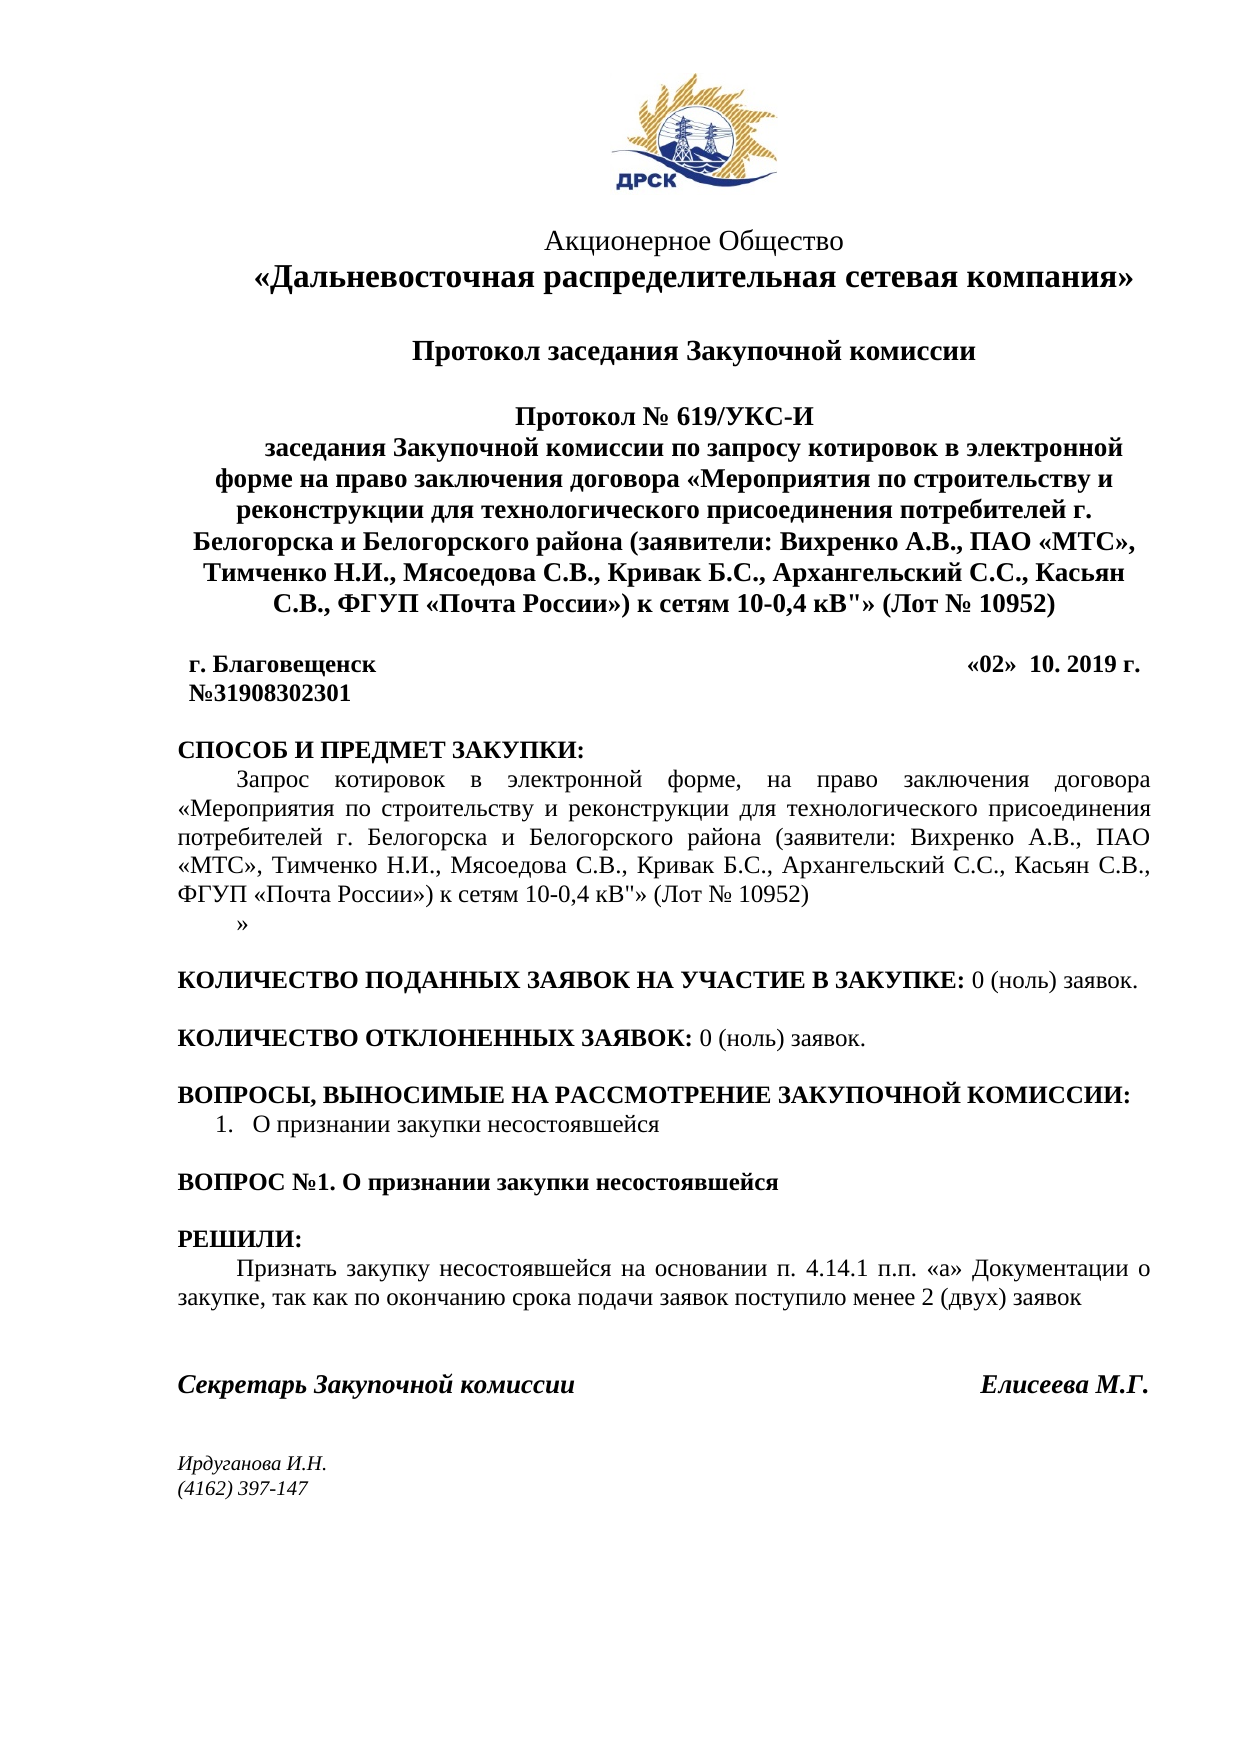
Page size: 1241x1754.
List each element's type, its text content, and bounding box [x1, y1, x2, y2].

text ВОПРОС №1. О признании закупки несостоявшейся [177, 1167, 1152, 1196]
table_header «02» 10. 2019 г. [669, 649, 1152, 707]
text Протокол заседания Закупочной комиссии [177, 333, 1152, 367]
text Акционерное Общество [177, 223, 1152, 256]
text (4162) 397-147 [177, 1475, 1152, 1499]
picture [610, 73, 778, 195]
text Секретарь Закупочной комиссии Елисеева М.Г. [177, 1368, 1152, 1399]
text » [177, 908, 1152, 937]
text Запрос котировок в электронной форме, на право заключения договора «Мероприятия по строительству и реконструкции для технологического присоединения потребителей г. Белогорска и Белогорского района (заявители: Вихренко А.В., ПАО «МТС», Тимченко Н.И., Мясоедова С.В., Кривак Б.С., Архангельский С.С., Касьян С.В., ФГУП «Почта России») к сетям 10-0,4 кВ"» (Лот № 10952) [177, 764, 1152, 908]
text Ирдуганова И.Н. [177, 1451, 1152, 1475]
text РЕШИЛИ: [177, 1224, 1152, 1253]
list О признании закупки несостоявшейся [215, 1109, 1152, 1138]
text КОЛИЧЕСТВО ПОДАННЫХ ЗАЯВОК НА УЧАСТИЕ В ЗАКУПКЕ: 0 (ноль) заявок. [177, 966, 1152, 994]
table_header г. Благовещенск №31908302301 [177, 649, 669, 707]
text СПОСОБ И ПРЕДМЕТ ЗАКУПКИ: [177, 736, 1152, 764]
text Признать закупку несостоявшейся на основании п. 4.14.1 п.п. «а» Документации о закупке, так как по окончанию срока подачи заявок поступило менее 2 (двух) заявок [177, 1253, 1152, 1311]
text «Дальневосточная распределительная сетевая компания» [177, 256, 1152, 295]
text Протокол № 619/УКС-И [177, 400, 1152, 431]
text заседания Закупочной комиссии по запросу котировок в электронной форме на право заключения договора «Мероприятия по строительству и реконструкции для технологического присоединения потребителей г. Белогорска и Белогорского района (заявители: Вихренко А.В., ПАО «МТС», Тимченко Н.И., Мясоедова С.В., Кривак Б.С., Архангельский С.С., Касьян С.В., ФГУП «Почта России») к сетям 10-0,4 кВ"» (Лот № 10952) [177, 431, 1152, 618]
text КОЛИЧЕСТВО ОТКЛОНЕННЫХ ЗАЯВОК: 0 (ноль) заявок. [177, 1023, 1152, 1052]
text ВОПРОСЫ, ВЫНОСИМЫЕ НА РАССМОТРЕНИЕ ЗАКУПОЧНОЙ КОМИССИИ: [177, 1081, 1152, 1109]
